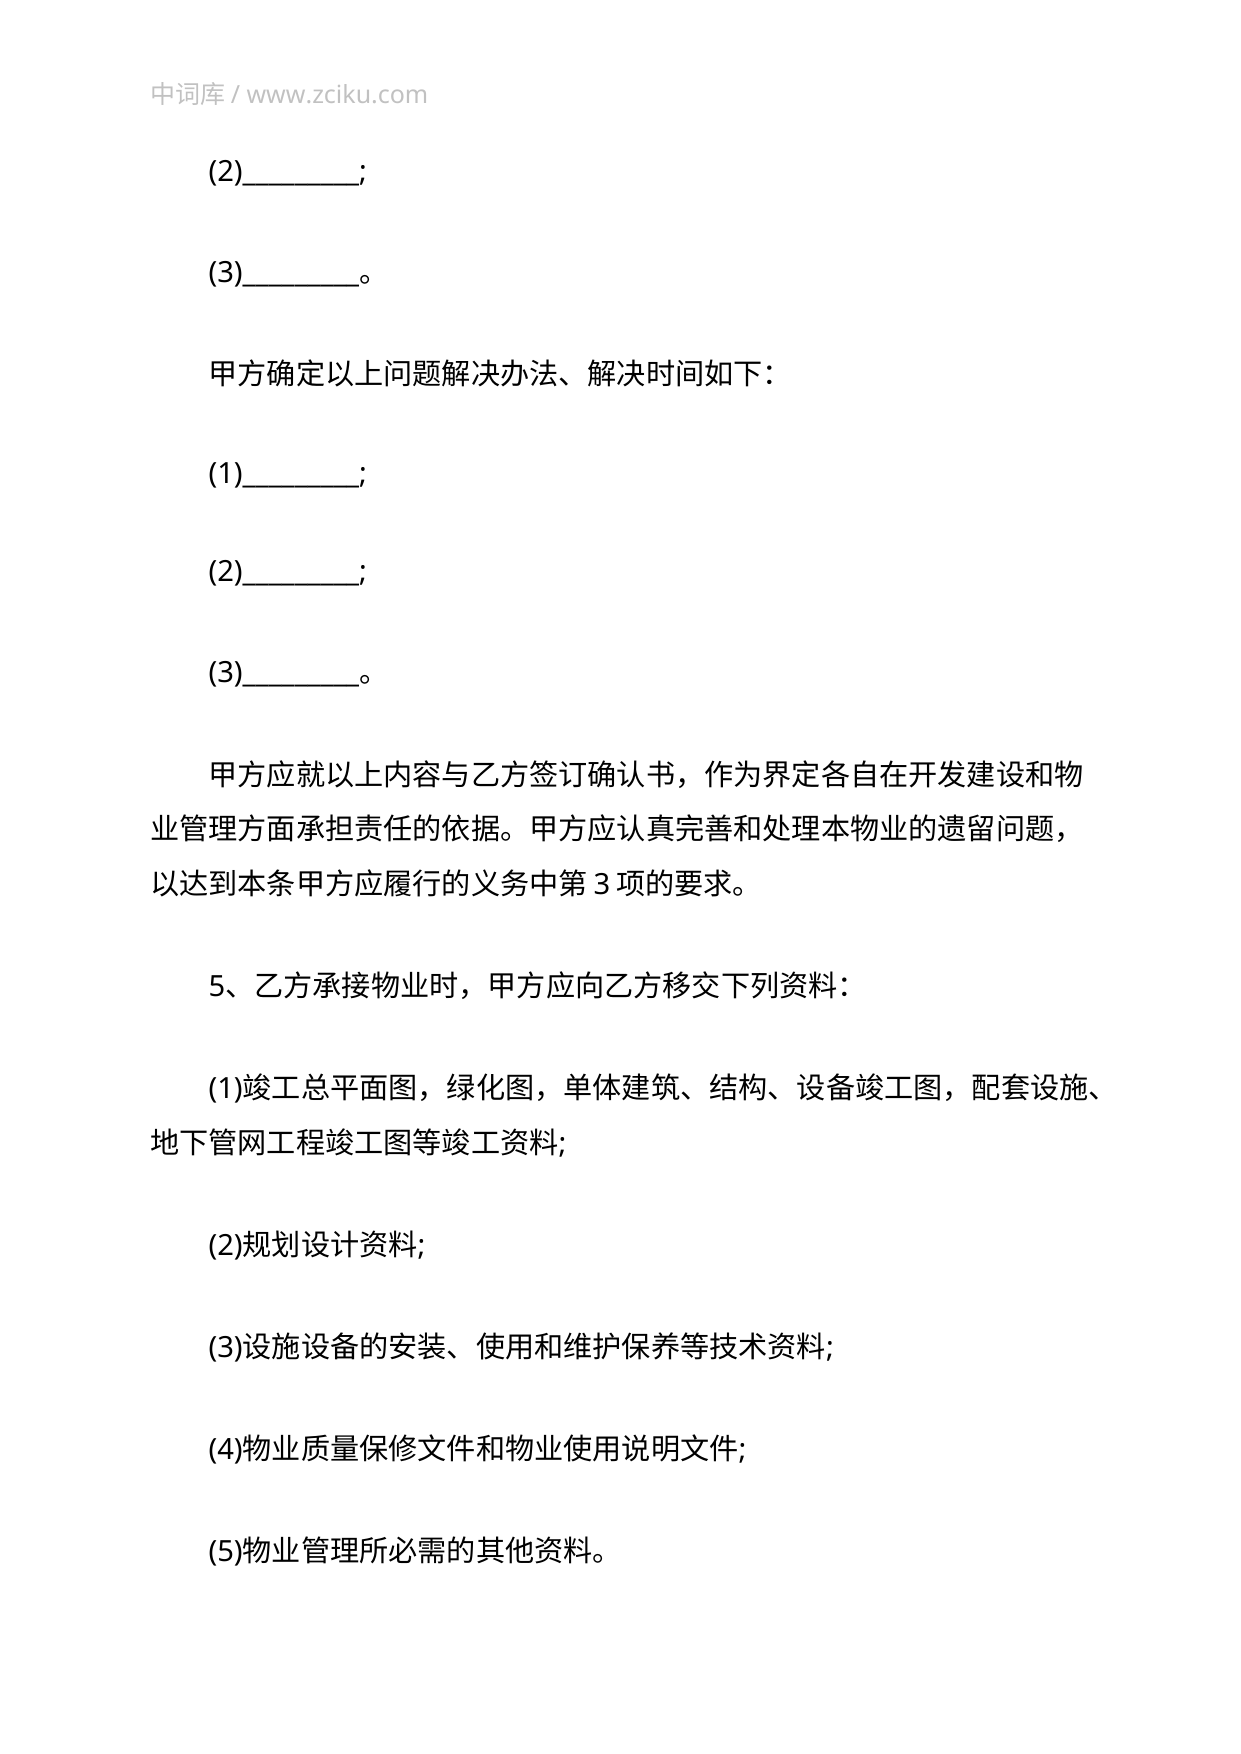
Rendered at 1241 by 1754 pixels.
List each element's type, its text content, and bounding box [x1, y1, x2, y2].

text (4)物业质量保修文件和物业使用说明文件; [150, 1426, 1090, 1468]
text (3)设施设备的安装、使用和维护保养等技术资料; [150, 1324, 1090, 1366]
text (1)竣工总平面图，绿化图，单体建筑、结构、设备竣工图，配套设施、地下管网工程竣工图等竣工资料; [150, 1065, 1090, 1162]
text (5)物业管理所必需的其他资料。 [150, 1528, 1090, 1570]
text (1)_________; [150, 452, 1090, 492]
text (2)_________; [150, 551, 1090, 590]
text 5、乙方承接物业时，甲方应向乙方移交下列资料： [150, 963, 1090, 1005]
text 甲方应就以上内容与乙方签订确认书，作为界定各自在开发建设和物业管理方面承担责任的依据。甲方应认真完善和处理本物业的遗留问题，以达到本条甲方应履行的义务中第3项的要求。 [150, 751, 1090, 903]
text (3)_________。 [150, 248, 1090, 291]
text (3)_________。 [150, 649, 1090, 691]
text (2)_________; [150, 150, 1090, 190]
text (2)规划设计资料; [150, 1222, 1090, 1264]
text 甲方确定以上问题解决办法、解决时间如下： [150, 350, 1090, 393]
